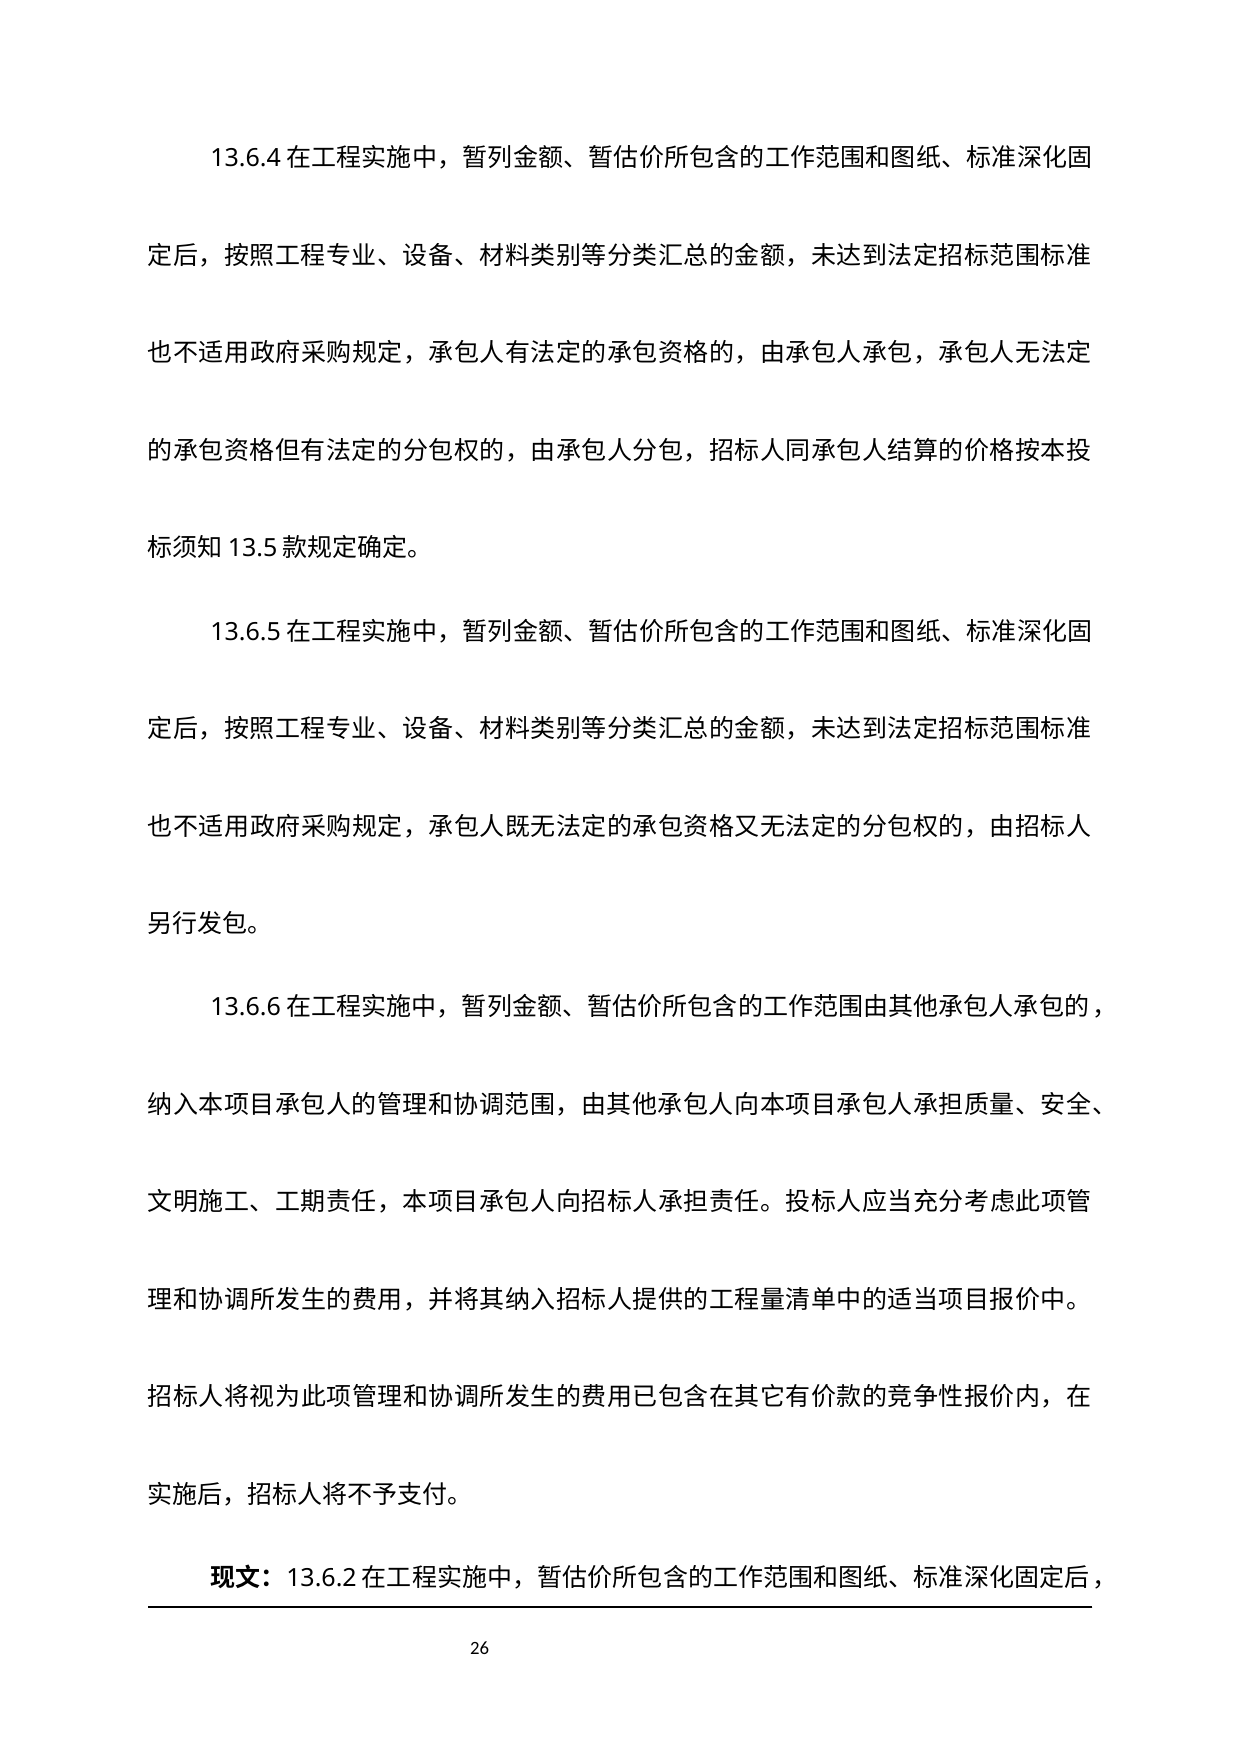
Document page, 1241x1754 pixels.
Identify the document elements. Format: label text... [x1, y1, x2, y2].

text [148, 1543, 1092, 1606]
text 13.6.5在工程实施中，暂列金额、暂估价所包含的工作范围和图纸、标准深化固定后，按照工程专业、设备、材料类别等分类汇总的金额，未达到法定招标范围标准也不适用政府采购规定，承包人既无法定的承包资格又无法定的分包权的，由招标人另行发包。 [148, 597, 1092, 954]
text 13.6.6在工程实施中，暂列金额、暂估价所包含的工作范围由其他承包人承包的，纳入本项目承包人的管理和协调范围，由其他承包人向本项目承包人承担质量、安全、文明施工、工期责任，本项目承包人向招标人承担责任。投标人应当充分考虑此项管理和协调所发生的费用，并将其纳入招标人提供的工程量清单中的适当项目报价中。招标人将视为此项管理和协调所发生的费用已包含在其它有价款的竞争性报价内，在实施后，招标人将不予支付。 [148, 972, 1092, 1525]
text 13.6.4在工程实施中，暂列金额、暂估价所包含的工作范围和图纸、标准深化固定后，按照工程专业、设备、材料类别等分类汇总的金额，未达到法定招标范围标准也不适用政府采购规定，承包人有法定的承包资格的，由承包人承包，承包人无法定的承包资格但有法定的分包权的，由承包人分包，招标人同承包人结算的价格按本投标须知13.5款规定确定。 [148, 123, 1092, 578]
